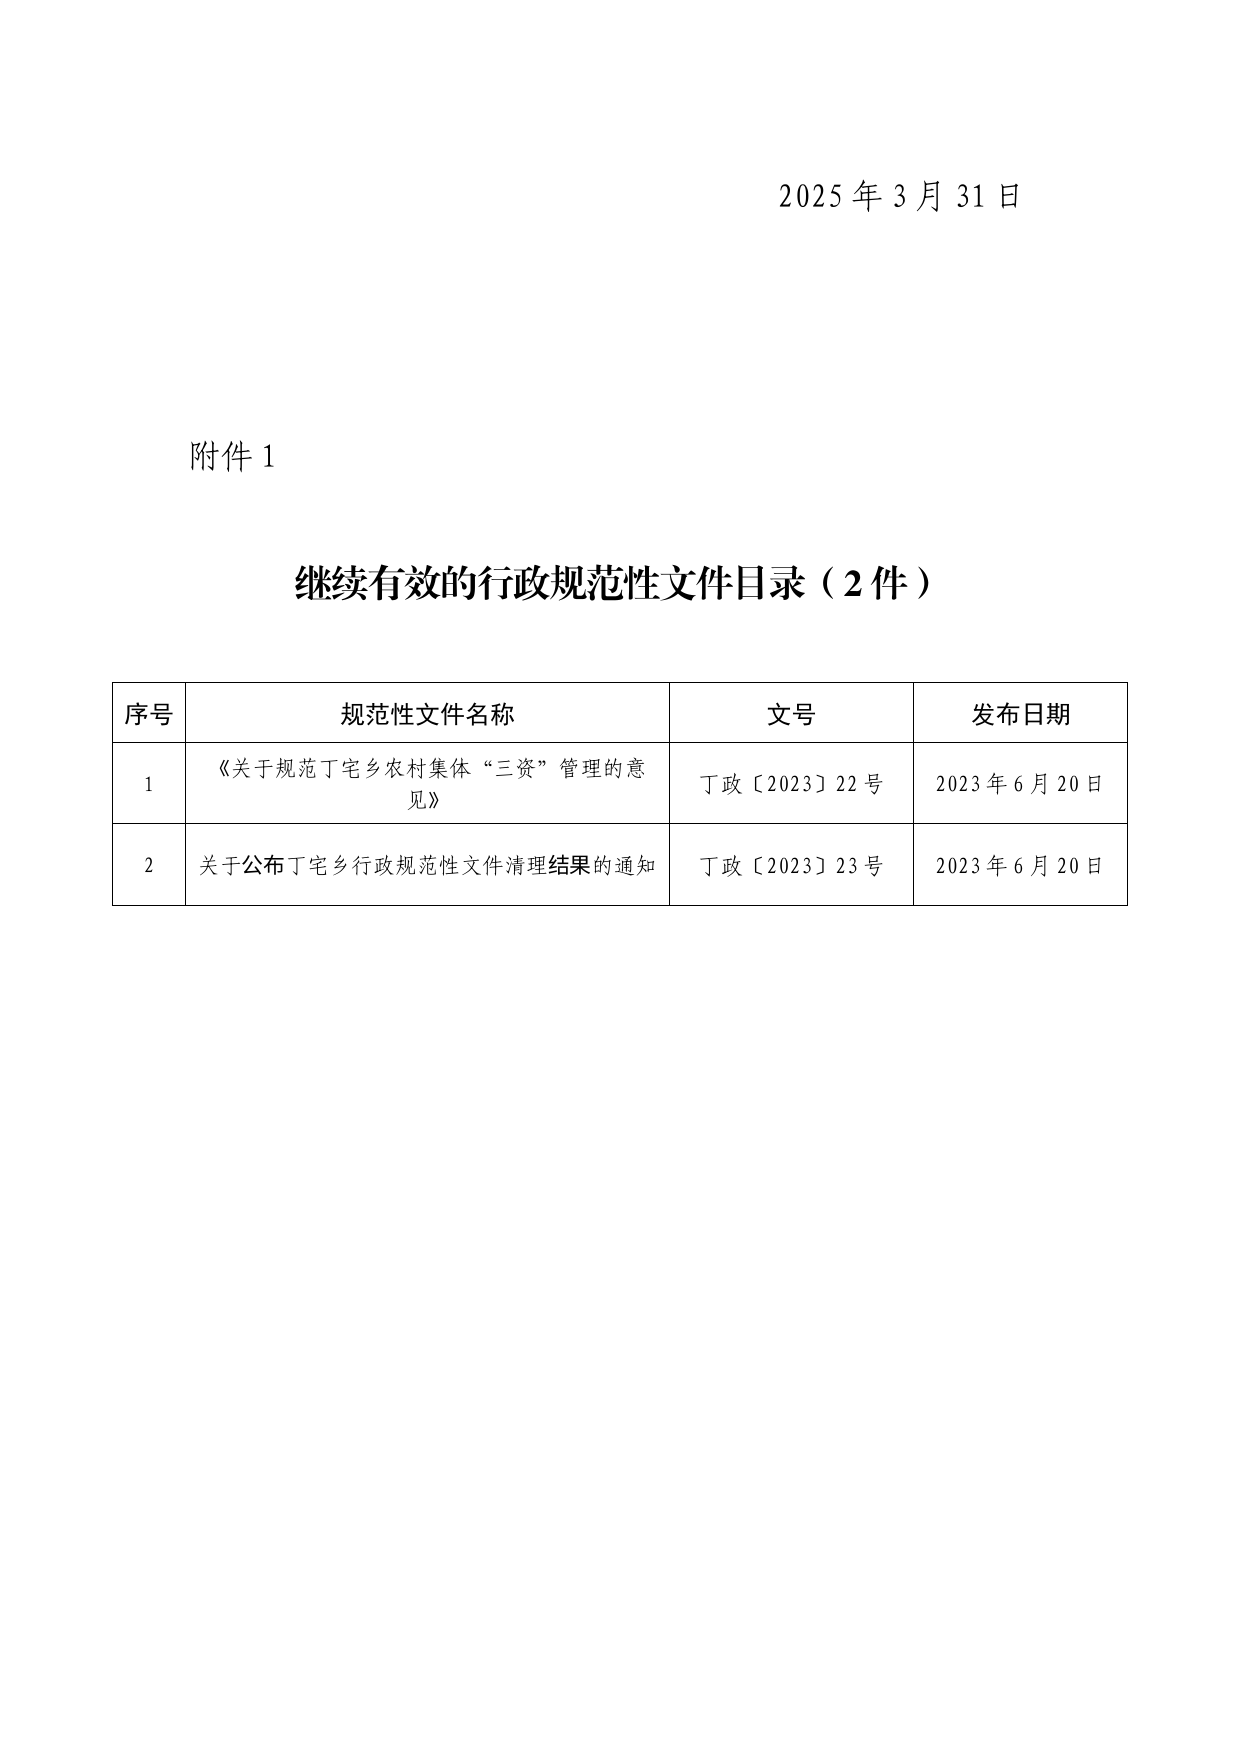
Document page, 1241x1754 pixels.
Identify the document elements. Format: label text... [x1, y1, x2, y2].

table_cell [113, 743, 185, 823]
text 2025年3月31日 [187, 162, 1053, 227]
table_header 规范性文件名称 [186, 683, 669, 742]
table_cell [113, 824, 185, 905]
text 附件1 [187, 422, 1053, 487]
text 继续有效的行政规范性文件目录（2件） [187, 552, 1053, 617]
table_header 序号 [113, 683, 185, 742]
table_cell 关于公布丁宅乡行政规范性文件清理结果的通知 [186, 824, 669, 905]
table_cell 2023年6月20日 [914, 743, 1127, 823]
table_header 文号 [670, 683, 913, 742]
table_cell 2023年6月20日 [914, 824, 1127, 905]
table_cell 丁政〔2023〕22号 [670, 743, 913, 823]
table_cell 丁政〔2023〕23号 [670, 824, 913, 905]
table_cell 《关于规范丁宅乡农村集体“三资”管理的意见》 [186, 743, 669, 823]
table_header 发布日期 [914, 683, 1127, 742]
